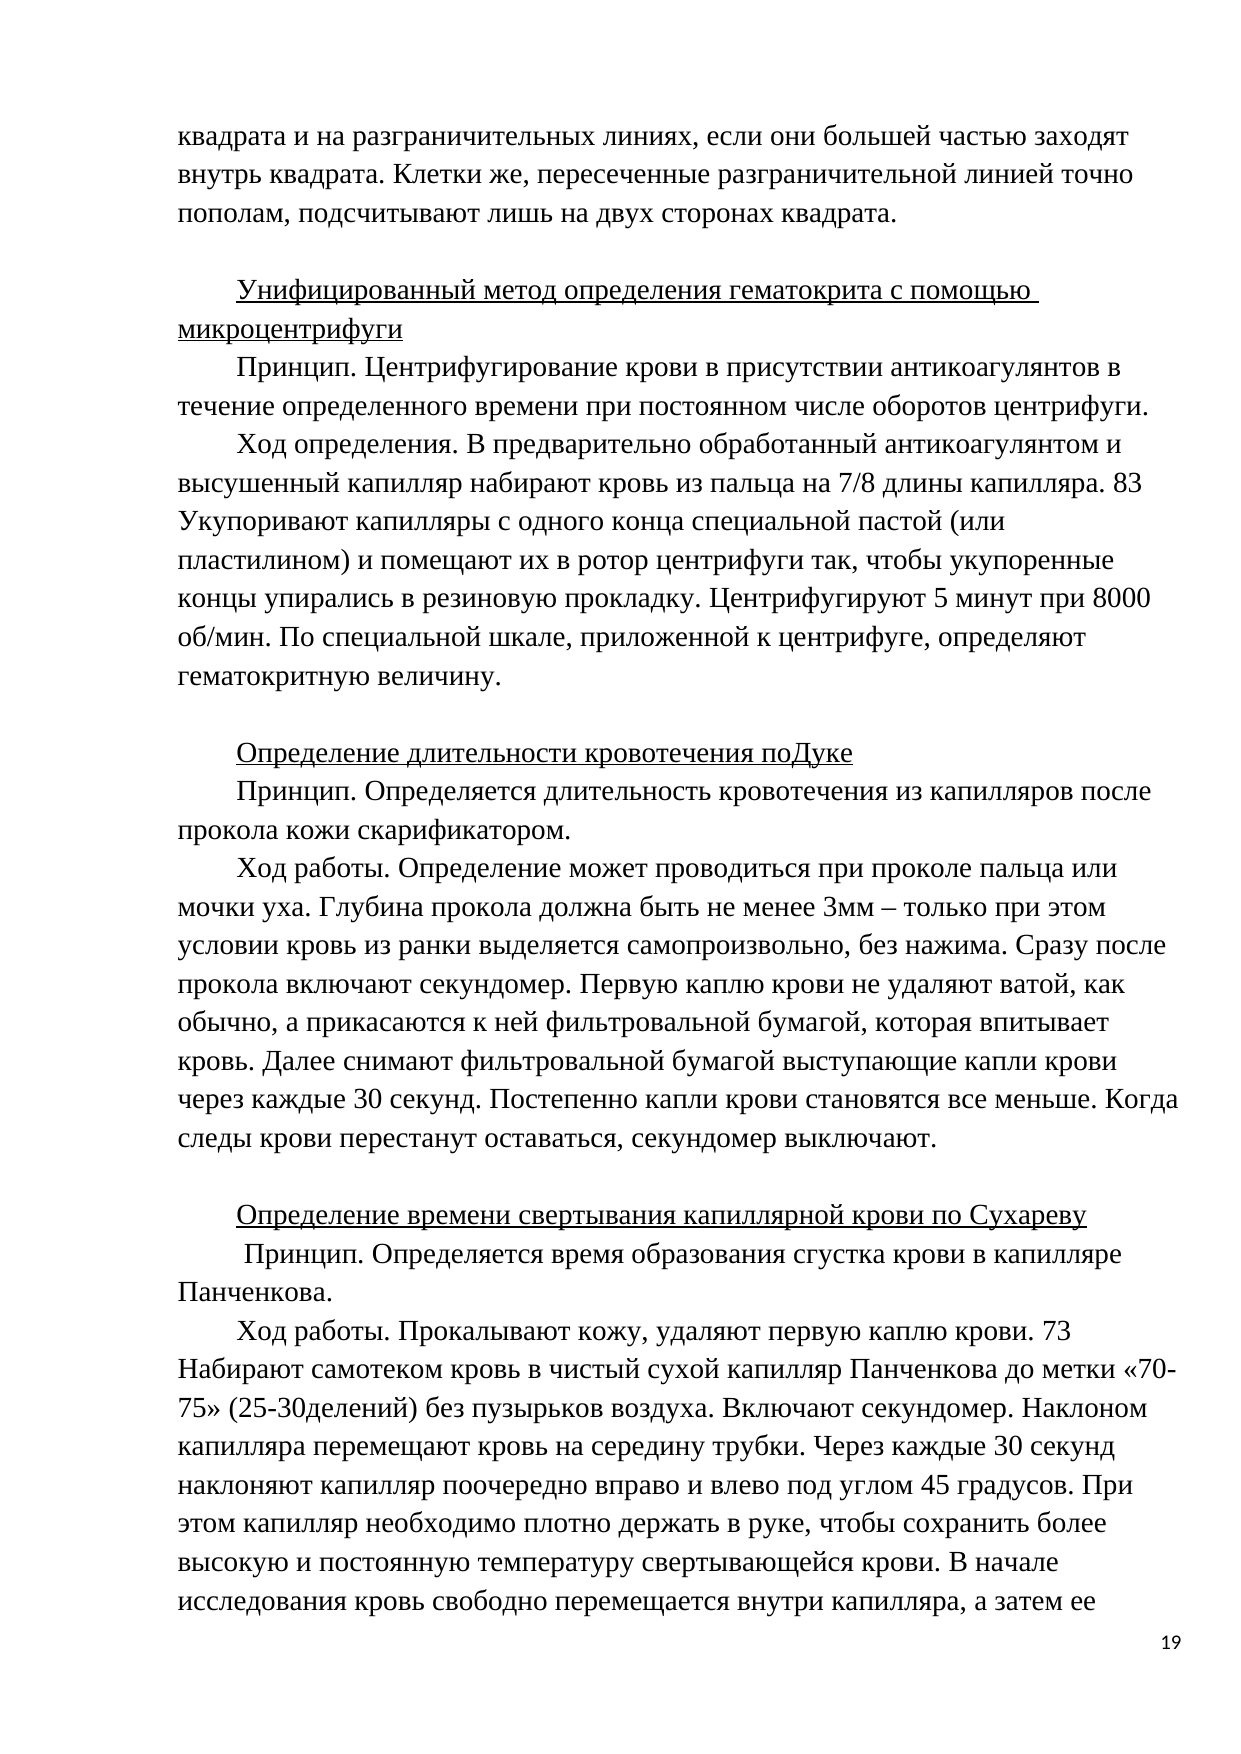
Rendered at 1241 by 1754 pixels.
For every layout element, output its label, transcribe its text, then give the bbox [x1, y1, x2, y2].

text Принцип. Центрифугирование крови в присутствии антикоагулянтов в течение определенного времени при постоянном числе оборотов центрифуги. [177, 349, 1181, 421]
text Определение длительности кровотечения поДуке [177, 735, 1181, 768]
text Определение времени свертывания капиллярной крови по Сухареву [177, 1197, 1181, 1231]
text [177, 1313, 1181, 1616]
text Ход определения. В предварительно обработанный антикоагулянтом и высушенный капилляр набирают кровь из пальца на 7/8 длины капилляра. 83 Укупоривают капилляры с одного конца специальной пастой (или пластилином) и помещают их в ротор центрифуги так, чтобы укупоренные концы упирались в резиновую прокладку. Центрифугируют 5 минут при 8000 об/мин. По специальной шкале, приложенной к центрифуге, определяют гематокритную величину. [177, 426, 1181, 691]
text Принцип. Определяется длительность кровотечения из капилляров после прокола кожи скарификатором. [177, 773, 1181, 845]
text Принцип. Определяется время образования сгустка крови в капилляре Панченкова. [177, 1236, 1181, 1308]
text Ход работы. Определение может проводиться при проколе пальца или мочки уха. Глубина прокола должна быть не менее 3мм – только при этом условии кровь из ранки выделяется самопроизвольно, без нажима. Сразу после прокола включают секундомер. Первую каплю крови не удаляют ватой, как обычно, а прикасаются к ней фильтровальной бумагой, которая впитывает кровь. Далее снимают фильтровальной бумагой выступающие капли крови через каждые 30 секунд. Постепенно капли крови становятся все меньше. Когда следы крови перестанут оставаться, секундомер выключают. [177, 850, 1181, 1154]
text Унифицированный метод определения гематокрита с помощью микроцентрифуги [177, 272, 1181, 344]
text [177, 118, 1181, 229]
